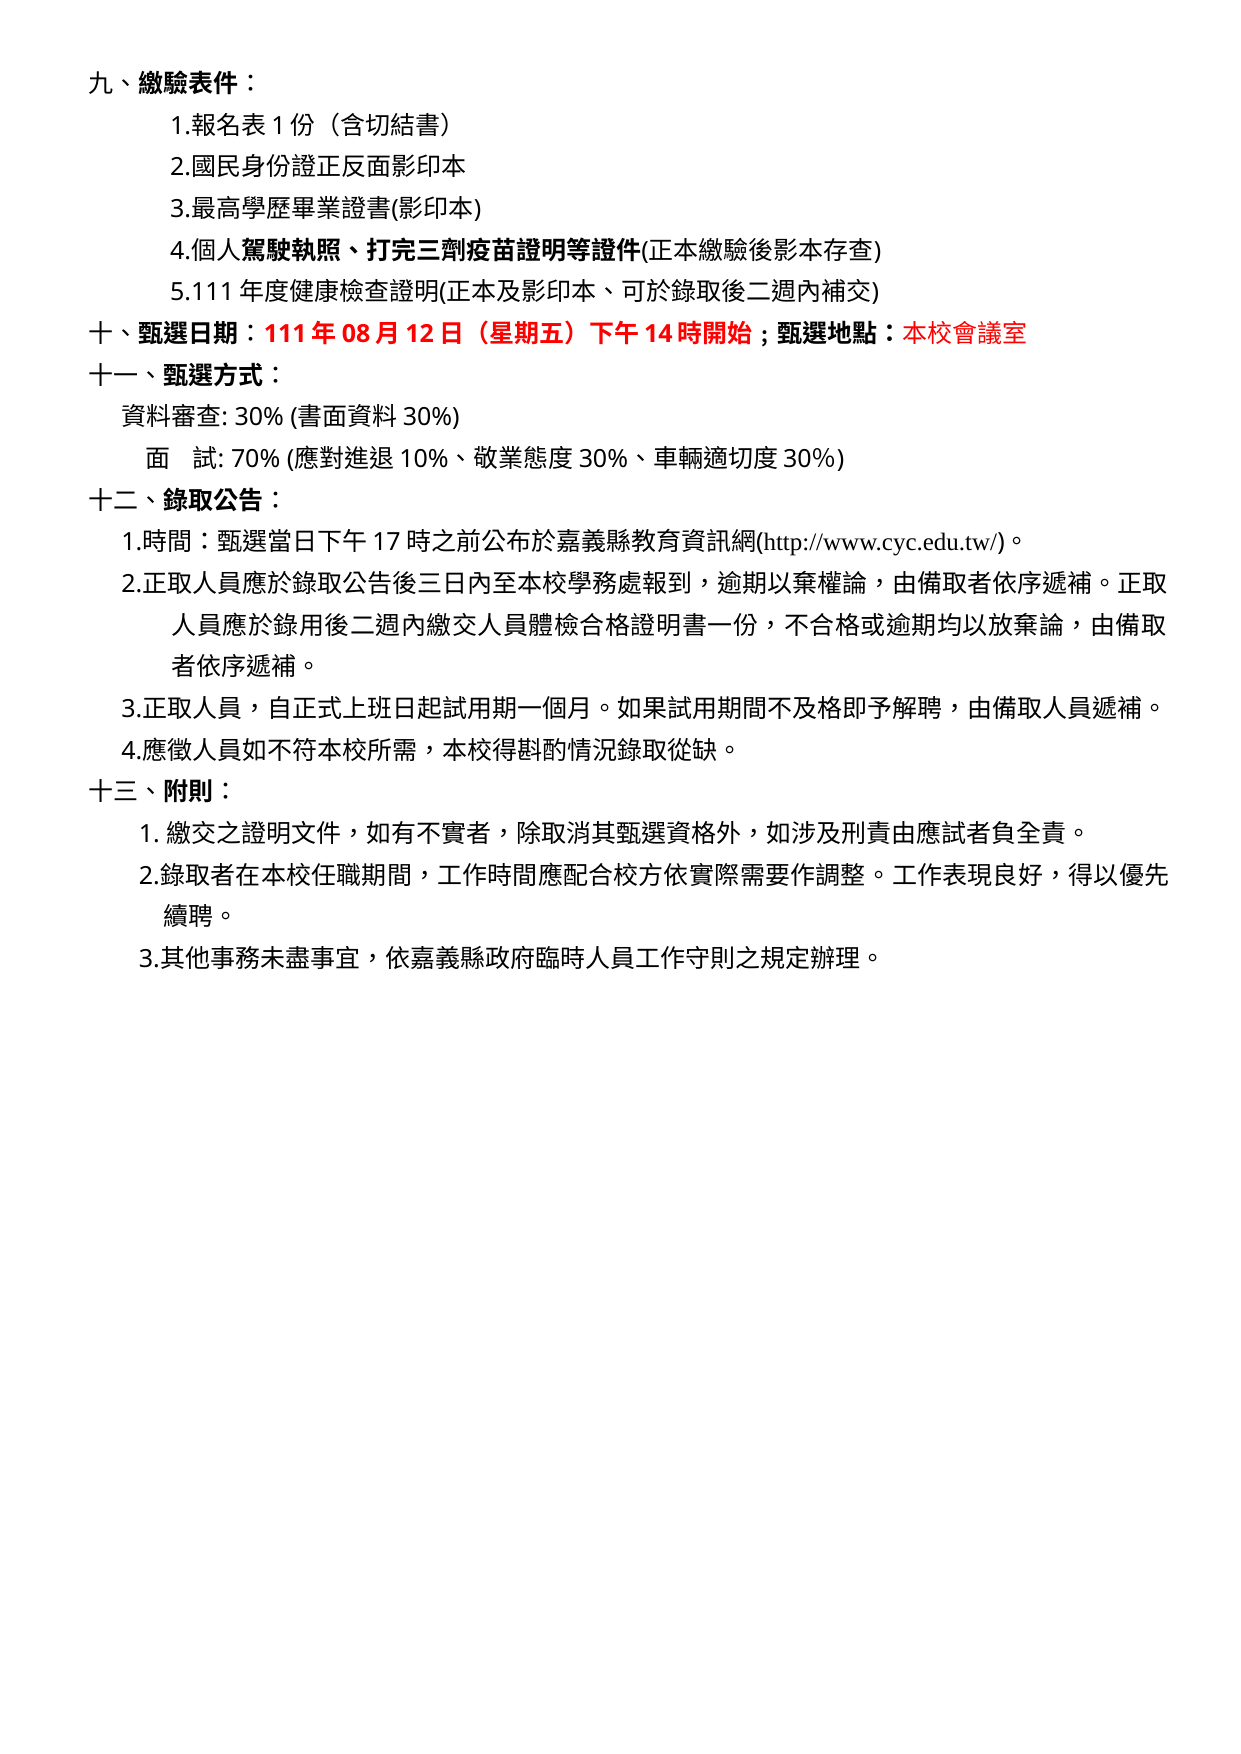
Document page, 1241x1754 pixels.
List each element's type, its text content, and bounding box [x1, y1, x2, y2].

list 繳交之證明文件，如有不實者，除取消其甄選資格外，如涉及刑責由應試者負全責。 [139, 809, 1169, 851]
text 九、繳驗表件： [89, 59, 1169, 101]
text 十一、甄選方式： [89, 351, 1169, 392]
text 3.最高學歷畢業證書(影印本) [145, 184, 1169, 226]
text 十、甄選日期：111年08月12日（星期五）下午14時開始﹔甄選地點：本校會議室 [89, 309, 1169, 351]
text 2.國民身份證正反面影印本 [145, 142, 1169, 184]
text 2.錄取者在本校任職期間，工作時間應配合校方依實際需要作調整。工作表現良好，得以優先續聘。 [139, 851, 1169, 934]
text 資料審查: 30% (書面資料30%) [89, 392, 1169, 434]
text 4.個人駕駛執照、打完三劑疫苗證明等證件(正本繳驗後影本存查) [145, 226, 1169, 267]
text 十三、附則： [89, 767, 1169, 809]
text 3.其他事務未盡事宜，依嘉義縣政府臨時人員工作守則之規定辦理。 [139, 934, 1169, 976]
text 4.應徵人員如不符本校所需，本校得斟酌情況錄取從缺。 [89, 726, 1169, 767]
text 1.報名表1份（含切結書） [145, 101, 1169, 142]
text 十二、錄取公告： [89, 476, 1169, 517]
text 3.正取人員，自正式上班日起試用期一個月。如果試用期間不及格即予解聘，由備取人員遞補。 [89, 684, 1169, 726]
text 2.正取人員應於錄取公告後三日內至本校學務處報到，逾期以棄權論，由備取者依序遞補。正取人員應於錄用後二週內繳交人員體檢合格證明書一份，不合格或逾期均以放棄論，由備取者依序遞補。 [89, 559, 1169, 684]
text 1.時間：甄選當日下午17時之前公布於嘉義縣教育資訊網(http://www.cyc.edu.tw/)。 [89, 517, 1169, 559]
text 5.111年度健康檢查證明(正本及影印本、可於錄取後二週內補交) [145, 267, 1169, 309]
text 面 試: 70% (應對進退10%、敬業態度30%、車輛適切度30％) [89, 434, 1169, 476]
